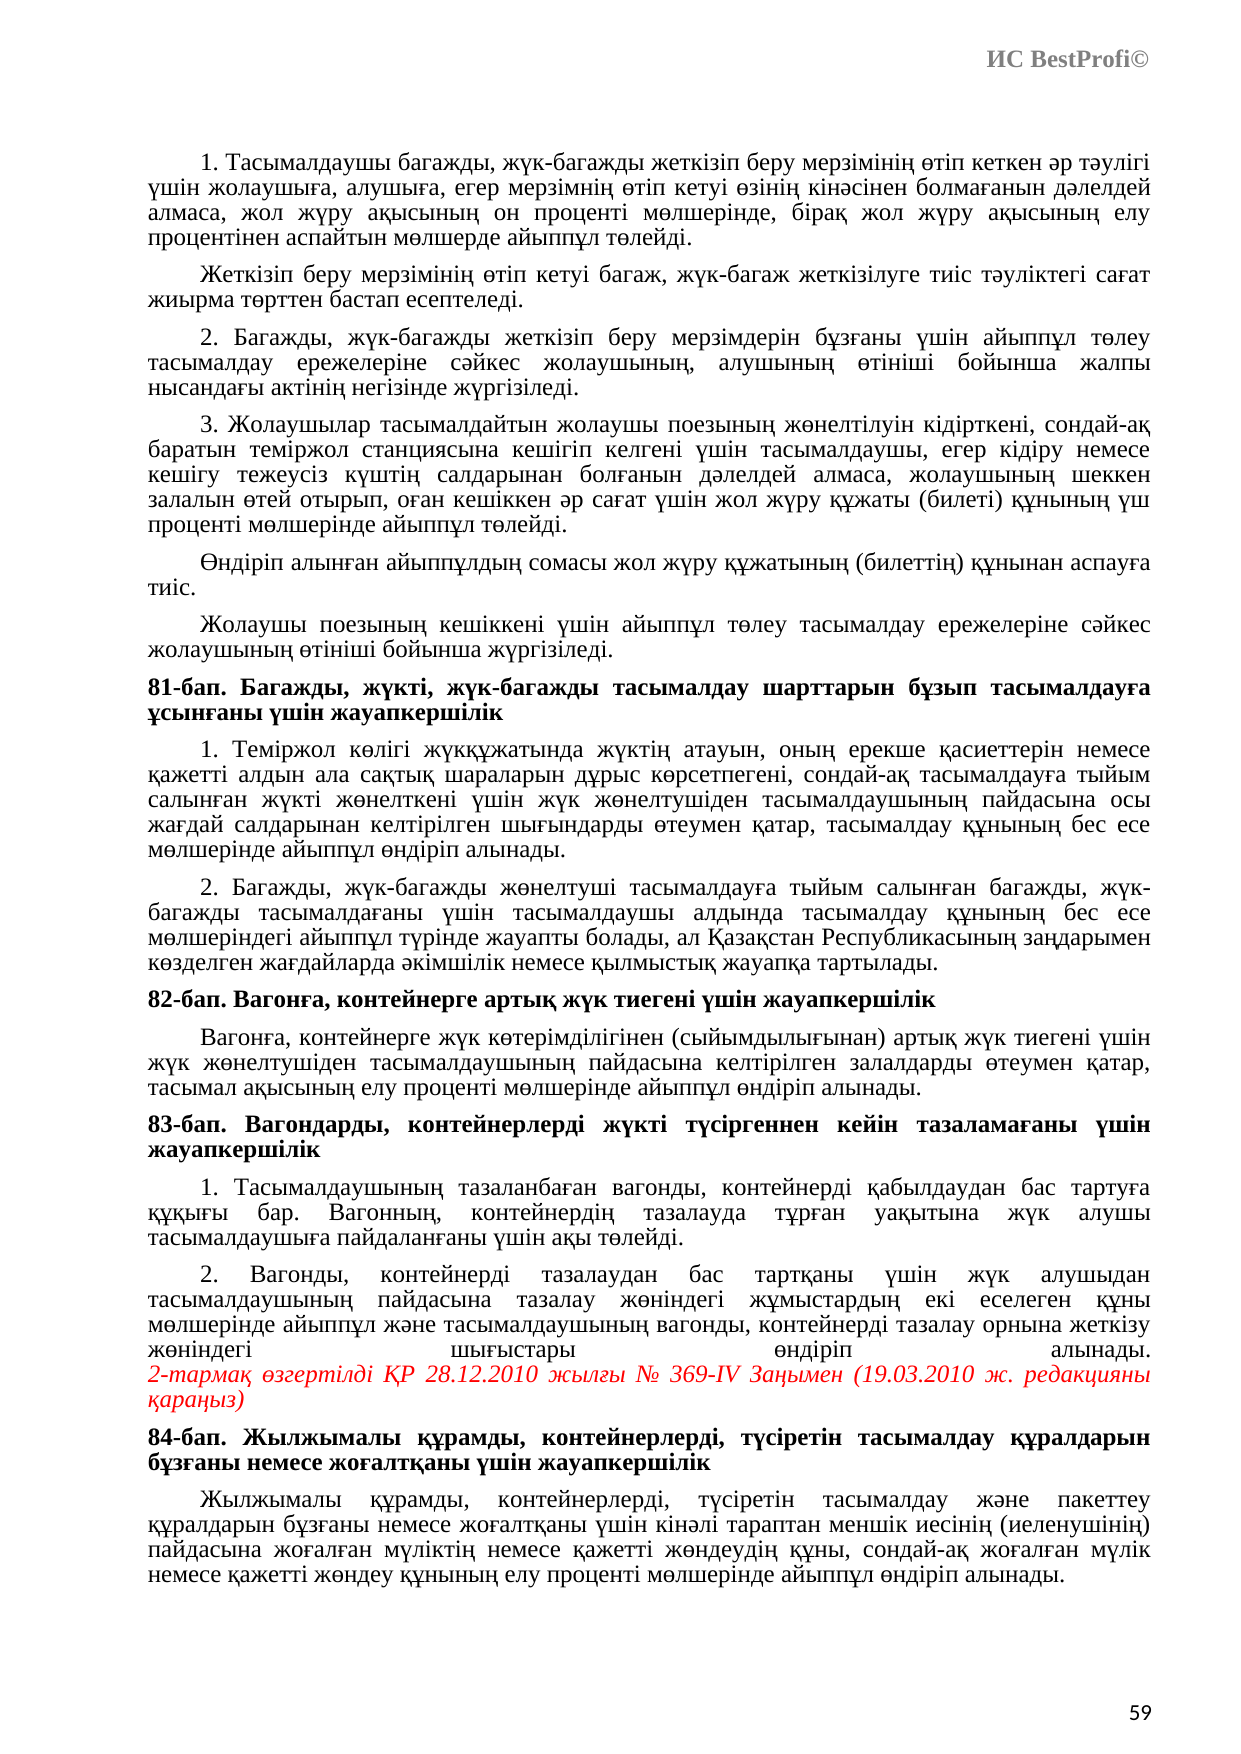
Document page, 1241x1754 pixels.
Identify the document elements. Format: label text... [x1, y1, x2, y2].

text Жеткiзiп беру мерзiмiнiң өтiп кетуi багаж, жүк-багаж жеткiзiлуге тиiс тәулiктегi сағат жиырма төрттен бастап есептеледi. [148, 262, 1152, 312]
text 2. Вагонды, контейнерді тазалаудан бас тартқаны үшін жүк алушыдан тасымалдаушының пайдасына тазалау жөніндегі жұмыстардың екі еселеген құны мөлшерінде айыппұл және тасымалдаушының вагонды, контейнерді тазалау орнына жеткізу жөніндегі шығыстары өндіріп алынады. 2-тармақ өзгертілді ҚР 28.12.2010 жылғы № 369-IV Заңымен (19.03.2010 ж. редакцияны қараңыз) [148, 1262, 1152, 1412]
text 2. Багажды, жүк-багажды жөнелтушi тасымалдауға тыйым салынған багажды, жүк-багажды тасымалдағаны үшiн тасымалдаушы алдында тасымалдау құнының бес есе мөлшерiндегi айыппұл түрiнде жауапты болады, ал Қазақстан Республикасының заңдарымен көзделген жағдайларда әкiмшiлiк немесе қылмыстық жауапқа тартылады. [148, 875, 1152, 975]
text Жылжымалы құрамды, контейнерлердi, түсiретiн тасымалдау және пакеттеу құралдарын бұзғаны немесе жоғалтқаны үшiн кiнәлi тараптан меншiк иесiнiң (иеленушiнiң) пайдасына жоғалған мүлiктiң немесе қажеттi жөндеудiң құны, сондай-ақ жоғалған мүлiк немесе қажеттi жөндеу құнының елу процентi мөлшерiнде айыппұл өндiрiп алынады. [148, 1487, 1152, 1587]
text 83-бап. Вагондарды, контейнерлердi жүктi түсiргеннен кейiн тазаламағаны үшiн жауапкершiлiк [148, 1112, 1152, 1162]
text Өндiрiп алынған айыппұлдың сомасы жол жүру құжатының (билеттiң) құнынан аспауға тиiс. [148, 550, 1152, 600]
text 82-бап. Вагонға, контейнерге артық жүк тиегенi үшiн жауапкершiлiк [148, 987, 1152, 1012]
text Жолаушы поезының кешiккенi үшiн айыппұл төлеу тасымалдау ережелерiне сәйкес жолаушының өтiнiшi бойынша жүргiзiледi. [148, 612, 1152, 662]
text 84-бап. Жылжымалы құрамды, контейнерлердi, түсiретiн тасымалдау құралдарын бұзғаны немесе жоғалтқаны үшiн жауапкершiлiк [148, 1425, 1152, 1475]
text 2. Багажды, жүк-багажды жеткiзiп беру мерзiмдерiн бұзғаны үшiн айыппұл төлеу тасымалдау ережелерiне сәйкес жолаушының, алушының өтiнiшi бойынша жалпы нысандағы актiнiң негiзiнде жүргiзiледi. [148, 325, 1152, 400]
text 1. Тасымалдаушы багажды, жүк-багажды жеткiзiп беру мерзiмiнiң өтiп кеткен әр тәулiгi үшiн жолаушыға, алушыға, егер мерзiмнiң өтiп кетуi өзiнiң кiнәсiнен болмағанын дәлелдей алмаса, жол жүру ақысының он процентi мөлшерiнде, бiрақ жол жүру ақысының елу процентiнен аспайтын мөлшерде айыппұл төлейдi. [148, 150, 1152, 250]
text 1. Темiржол көлiгi жүкқұжатында жүктiң атауын, оның ерекше қасиеттерiн немесе қажеттi алдын ала сақтық шараларын дұрыс көрсетпегенi, сондай-ақ тасымалдауға тыйым салынған жүктi жөнелткенi үшiн жүк жөнелтушiден тасымалдаушының пайдасына осы жағдай салдарынан келтірілген шығындарды өтеумен қатар, тасымалдау құнының бес есе мөлшерiнде айыппұл өндiрiп алынады. [148, 737, 1152, 862]
text Вагонға, контейнерге жүк көтерiмдiлiгiнен (сыйымдылығынан) артық жүк тиегенi үшiн жүк жөнелтушiден тасымалдаушының пайдасына келтiрiлген залалдарды өтеумен қатар, тасымал ақысының елу процентi мөлшерiнде айыппұл өндiрiп алынады. [148, 1025, 1152, 1100]
text 1. Тасымалдаушының тазаланбаған вагонды, контейнердi қабылдаудан бас тартуға құқығы бар. Вагонның, контейнердiң тазалауда тұрған уақытына жүк алушы тасымалдаушыға пайдаланғаны үшiн ақы төлейдi. [148, 1175, 1152, 1250]
text 81-бап. Багажды, жүктi, жүк-багажды тасымалдау шарттарын бұзып тасымалдауға ұсынғаны үшiн жауапкершiлiк [148, 675, 1152, 725]
text 3. Жолаушылар тасымалдайтын жолаушы поезының жөнелтiлуiн кiдiрткенi, сондай-ақ баратын темiржол станциясына кешiгiп келгенi үшiн тасымалдаушы, егер кiдiру немесе кешiгу тежеусiз күштiң салдарынан болғанын дәлелдей алмаса, жолаушының шеккен залалын өтей отырып, оған кешiккен әр сағат үшiн жол жүру құжаты (билетi) құнының үш процентi мөлшерiнде айыппұл төлейдi. [148, 412, 1152, 537]
